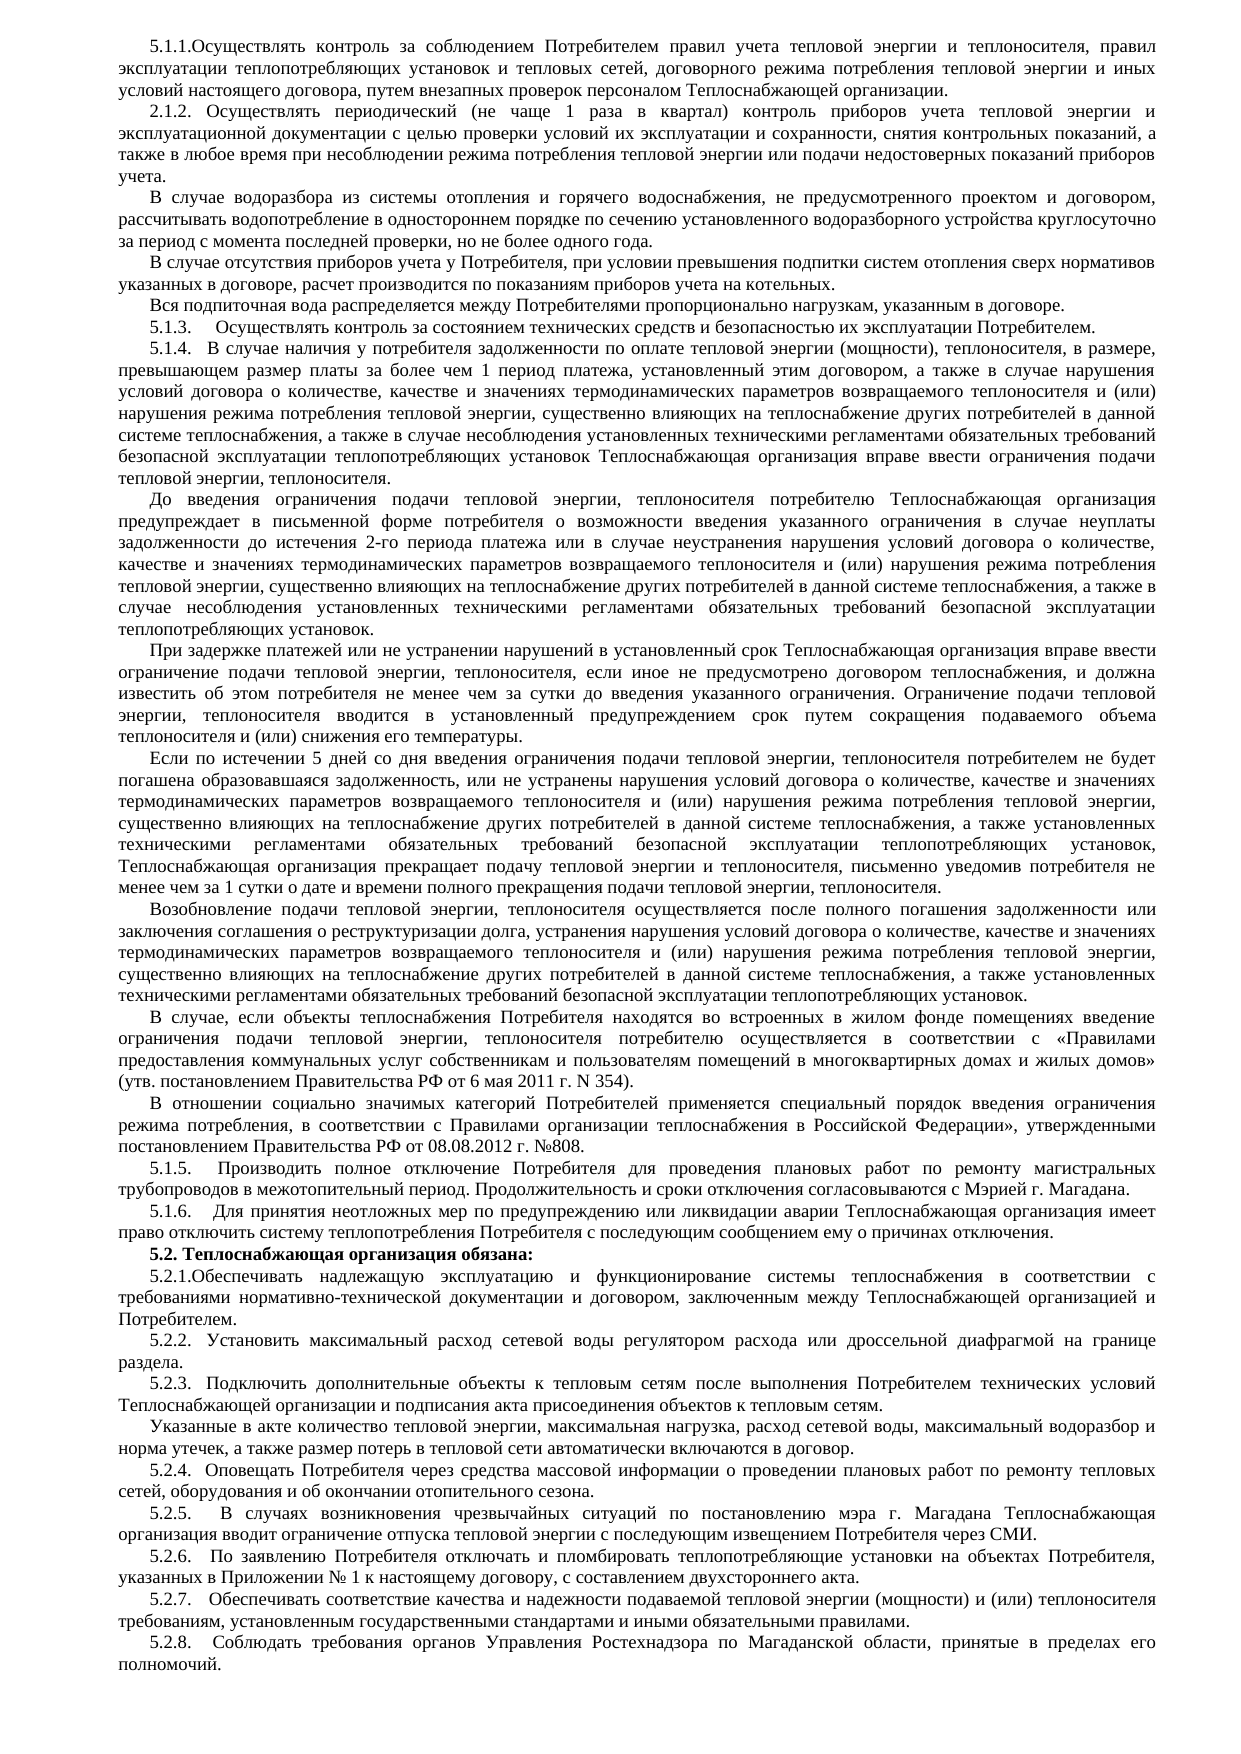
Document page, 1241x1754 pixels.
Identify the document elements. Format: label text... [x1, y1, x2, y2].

text В случае, если объекты теплоснабжения Потребителя находятся во встроенных в жилом фонде помещениях введение ограничения подачи тепловой энергии, теплоносителя потребителю осуществляется в соответствии с «Правилами предоставления коммунальных услуг собственникам и пользователям помещений в многоквартирных домах и жилых домов» (утв. постановлением Правительства РФ от 6 мая 2011 г. N 354). [118, 1006, 1157, 1092]
text До введения ограничения подачи тепловой энергии, теплоносителя потребителю Теплоснабжающая организация предупреждает в письменной форме потребителя о возможности введения указанного ограничения в случае неуплаты задолженности до истечения 2-го периода платежа или в случае неустранения нарушения условий договора о количестве, качестве и значениях термодинамических параметров возвращаемого теплоносителя и (или) нарушения режима потребления тепловой энергии, существенно влияющих на теплоснабжение других потребителей в данной системе теплоснабжения, а также в случае несоблюдения установленных техническими регламентами обязательных требований безопасной эксплуатации теплопотребляющих установок. [118, 488, 1157, 639]
list В случае наличия у потребителя задолженности по оплате тепловой энергии (мощности), теплоносителя, в размере, превышающем размер платы за более чем 1 период платежа, установленный этим договором, а также в случае нарушения условий договора о количестве, качестве и значениях термодинамических параметров возвращаемого теплоносителя и (или) нарушения режима потребления тепловой энергии, существенно влияющих на теплоснабжение других потребителей в данной системе теплоснабжения, а также в случае несоблюдения установленных техническими регламентами обязательных требований безопасной эксплуатации теплопотребляющих установок Теплоснабжающая организация вправе ввести ограничения подачи тепловой энергии, теплоносителя. [118, 337, 1157, 488]
list Установить максимальный расход сетевой воды регулятором расхода или дроссельной диафрагмой на границе раздела. [118, 1329, 1157, 1372]
text При задержке платежей или не устранении нарушений в установленный срок Теплоснабжающая организация вправе ввести ограничение подачи тепловой энергии, теплоносителя, если иное не предусмотрено договором теплоснабжения, и должна известить об этом потребителя не менее чем за сутки до введения указанного ограничения. Ограничение подачи тепловой энергии, теплоносителя вводится в установленный предупреждением срок путем сокращения подаваемого объема теплоносителя и (или) снижения его температуры. [118, 639, 1157, 747]
text 5.2.1.Обеспечивать надлежащую эксплуатацию и функционирование системы теплоснабжения в соответствии с требованиями нормативно-технической документации и договором, заключенным между Теплоснабжающей организацией и Потребителем. [118, 1264, 1157, 1329]
list Осуществлять контроль за состоянием технических средств и безопасностью их эксплуатации Потребителем. [118, 316, 1157, 337]
list Соблюдать требования органов Управления Ростехнадзора по Магаданской области, принятые в пределах его полномочий. [118, 1631, 1157, 1674]
list По заявлению Потребителя отключать и пломбировать теплопотребляющие установки на объектах Потребителя, указанных в Приложении № 1 к настоящему договору, с составлением двухстороннего акта. [118, 1545, 1157, 1588]
text 5.1.1.Осуществлять контроль за соблюдением Потребителем правил учета тепловой энергии и теплоносителя, правил эксплуатации теплопотребляющих установок и тепловых сетей, договорного режима потребления тепловой энергии и иных условий настоящего договора, путем внезапных проверок персоналом Теплоснабжающей организации. [118, 35, 1157, 100]
list Осуществлять периодический (не чаще 1 раза в квартал) контроль приборов учета тепловой энергии и эксплуатационной документации с целью проверки условий их эксплуатации и сохранности, снятия контрольных показаний, а также в любое время при несоблюдении режима потребления тепловой энергии или подачи недостоверных показаний приборов учета. [118, 100, 1157, 186]
text В случае водоразбора из системы отопления и горячего водоснабжения, не предусмотренного проектом и договором, рассчитывать водопотребление в одностороннем порядке по сечению установленного водоразборного устройства круглосуточно за период с момента последней проверки, но не более одного года. [118, 186, 1157, 251]
list Обеспечивать соответствие качества и надежности подаваемой тепловой энергии (мощности) и (или) теплоносителя требованиям, установленным государственными стандартами и иными обязательными правилами. [118, 1588, 1157, 1631]
text Вся подпиточная вода распределяется между Потребителями пропорционально нагрузкам, указанным в договоре. [118, 294, 1157, 316]
text 5.2. Теплоснабжающая организация обязана: [118, 1243, 1157, 1264]
text В отношении социально значимых категорий Потребителей применяется специальный порядок введения ограничения режима потребления, в соответствии с Правилами организации теплоснабжения в Российской Федерации», утвержденными постановлением Правительства РФ от 08.08.2012 г. №808. [118, 1092, 1157, 1157]
list В случаях возникновения чрезвычайных ситуаций по постановлению мэра г. Магадана Теплоснабжающая организация вводит ограничение отпуска тепловой энергии с последующим извещением Потребителя через СМИ. [118, 1502, 1157, 1545]
list Для принятия неотложных мер по предупреждению или ликвидации аварии Теплоснабжающая организация имеет право отключить систему теплопотребления Потребителя с последующим сообщением ему о причинах отключения. [118, 1200, 1157, 1243]
list Оповещать Потребителя через средства массовой информации о проведении плановых работ по ремонту тепловых сетей, оборудования и об окончании отопительного сезона. [118, 1458, 1157, 1502]
text Указанные в акте количество тепловой энергии, максимальная нагрузка, расход сетевой воды, максимальный водоразбор и норма утечек, а также размер потерь в тепловой сети автоматически включаются в договор. [118, 1415, 1157, 1458]
text Если по истечении 5 дней со дня введения ограничения подачи тепловой энергии, теплоносителя потребителем не будет погашена образовавшаяся задолженность, или не устранены нарушения условий договора о количестве, качестве и значениях термодинамических параметров возвращаемого теплоносителя и (или) нарушения режима потребления тепловой энергии, существенно влияющих на теплоснабжение других потребителей в данной системе теплоснабжения, а также установленных техническими регламентами обязательных требований безопасной эксплуатации теплопотребляющих установок, Теплоснабжающая организация прекращает подачу тепловой энергии и теплоносителя, письменно уведомив потребителя не менее чем за 1 сутки о дате и времени полного прекращения подачи тепловой энергии, теплоносителя. [118, 747, 1157, 898]
text В случае отсутствия приборов учета у Потребителя, при условии превышения подпитки систем отопления сверх нормативов указанных в договоре, расчет производится по показаниям приборов учета на котельных. [118, 251, 1157, 294]
list Подключить дополнительные объекты к тепловым сетям после выполнения Потребителем технических условий Теплоснабжающей организации и подписания акта присоединения объектов к тепловым сетям. [118, 1372, 1157, 1415]
list Производить полное отключение Потребителя для проведения плановых работ по ремонту магистральных трубопроводов в межотопительный период. Продолжительность и сроки отключения согласовываются с Мэрией г. Магадана. [118, 1157, 1157, 1200]
text Возобновление подачи тепловой энергии, теплоносителя осуществляется после полного погашения задолженности или заключения соглашения о реструктуризации долга, устранения нарушения условий договора о количестве, качестве и значениях термодинамических параметров возвращаемого теплоносителя и (или) нарушения режима потребления тепловой энергии, существенно влияющих на теплоснабжение других потребителей в данной системе теплоснабжения, а также установленных техническими регламентами обязательных требований безопасной эксплуатации теплопотребляющих установок. [118, 898, 1157, 1006]
